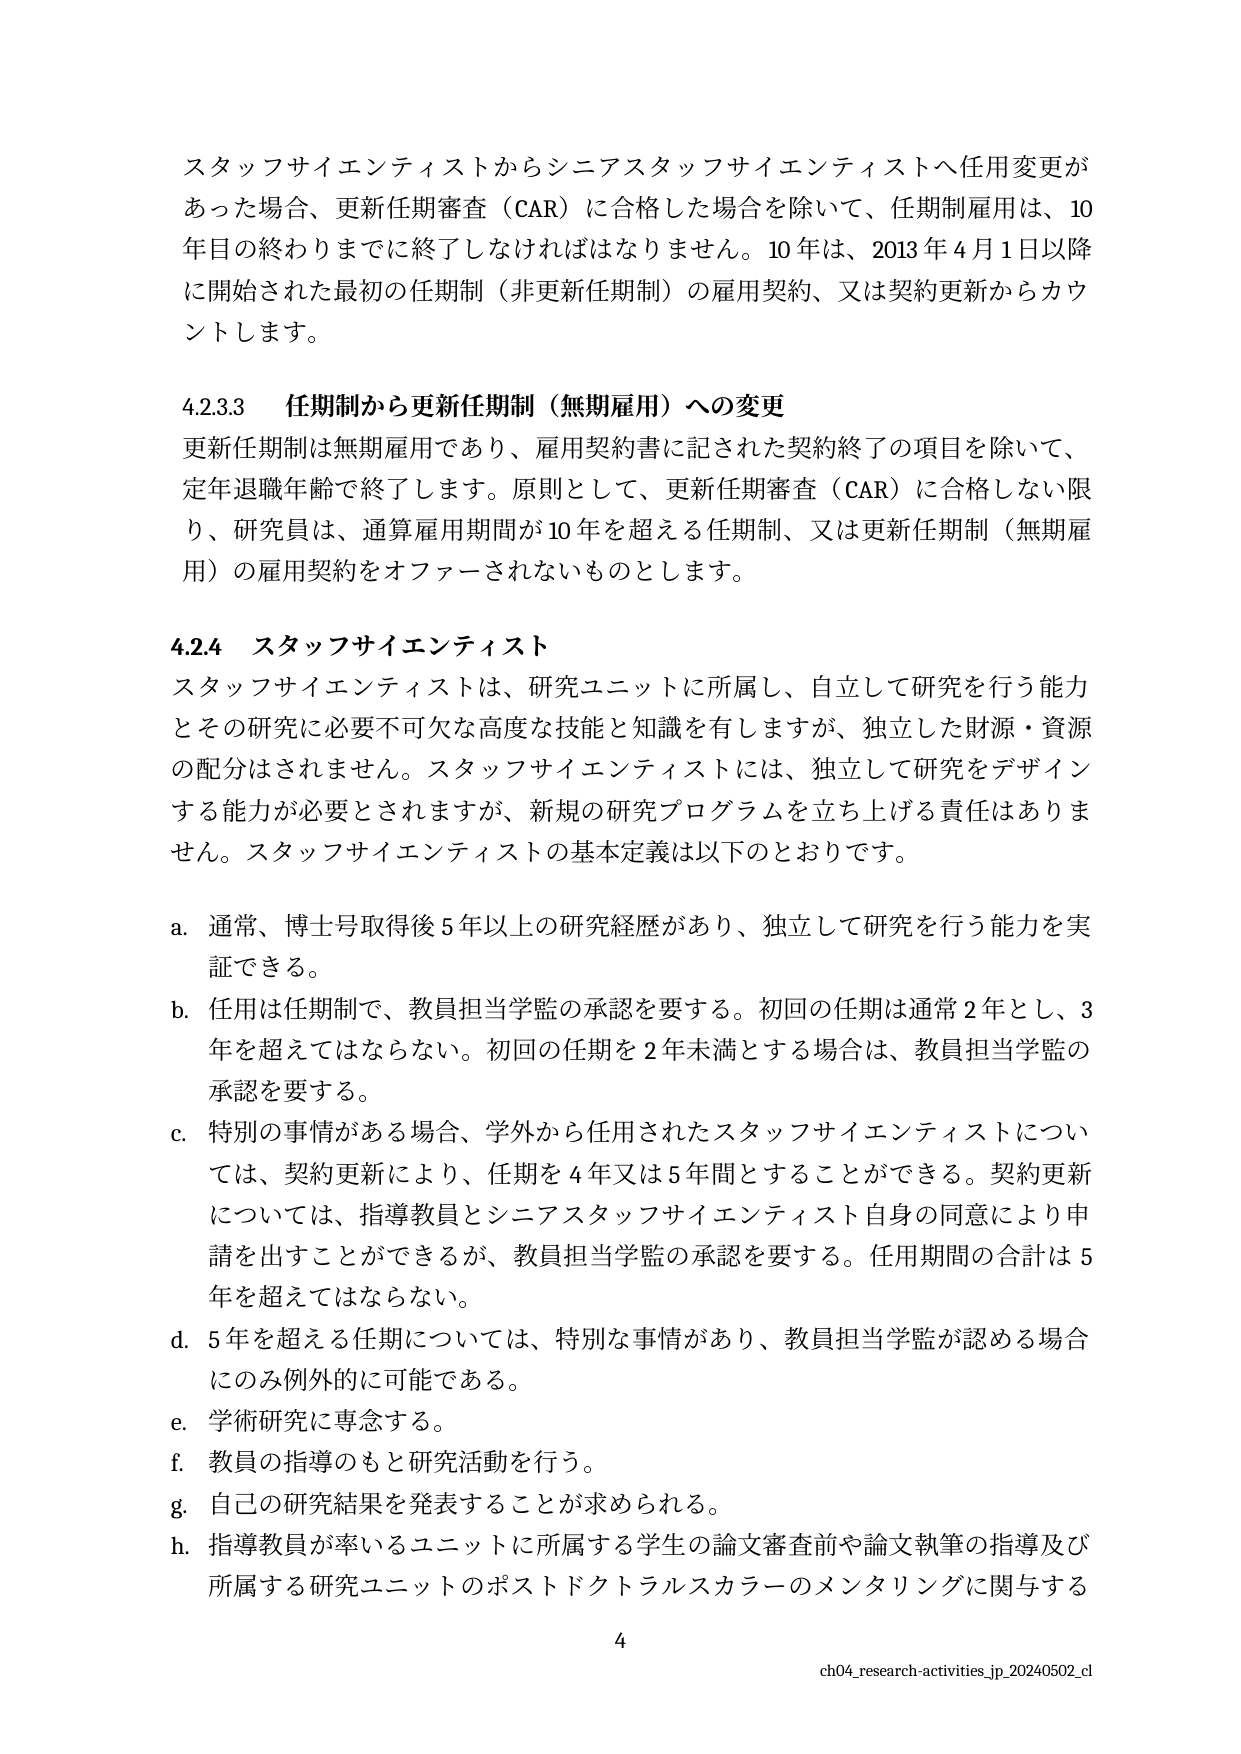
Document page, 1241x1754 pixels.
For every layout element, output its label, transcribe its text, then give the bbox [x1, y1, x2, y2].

list 5年を超える任期については、特別な事情があり、教員担当学監が認める場合にのみ例外的に可能である。 [171, 1319, 1092, 1396]
list 任用は任期制で、教員担当学監の承認を要する。初回の任期は通常2年とし、3年を超えてはならない。初回の任期を2年未満とする場合は、教員担当学監の承認を要する。 [171, 989, 1092, 1108]
list 学術研究に専念する。 [171, 1402, 1092, 1438]
list 教員の指導のもと研究活動を行う。 [171, 1443, 1092, 1479]
text 更新任期制は無期雇用であり、雇用契約書に記された契約終了の項目を除いて、定年退職年齢で終了します。原則として、更新任期審査（CAR）に合格しない限り、研究員は、通算雇用期間が10年を超える任期制、又は更新任期制（無期雇用）の雇用契約をオファーされないものとします。 [182, 428, 1092, 588]
text スタッフサイエンティストは、研究ユニットに所属し、自立して研究を行う能力とその研究に必要不可欠な高度な技能と知識を有しますが、独立した財源・資源の配分はされません。スタッフサイエンティストには、独立して研究をデザインする能力が必要とされますが、新規の研究プログラムを立ち上げる責任はありません。スタッフサイエンティストの基本定義は以下のとおりです。 [171, 667, 1092, 868]
list 通常、博士号取得後5年以上の研究経歴があり、独立して研究を行う能力を実証できる。 [171, 907, 1092, 984]
text スタッフサイエンティストからシニアスタッフサイエンティストへ任用変更があった場合、更新任期審査（CAR）に合格した場合を除いて、任期制雇用は、10年目の終わりまでに終了しなければはなりません。10年は、2013年4月1日以降に開始された最初の任期制（非更新任期制）の雇用契約、又は契約更新からカウントします。 [182, 148, 1092, 349]
list 自己の研究結果を発表することが求められる。 [171, 1484, 1092, 1520]
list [171, 1526, 1092, 1603]
list 特別の事情がある場合、学外から任用されたスタッフサイエンティストについては、契約更新により、任期を4年又は5年間とすることができる。契約更新については、指導教員とシニアスタッフサイエンティスト自身の同意により申請を出すことができるが、教員担当学監の承認を要する。任用期間の合計は5年を超えてはならない。 [171, 1113, 1092, 1314]
text 4.2.4 スタッフサイエンティスト [171, 626, 1092, 662]
text 4.2.3.3 任期制から更新任期制（無期雇用）への変更 [182, 387, 1092, 423]
